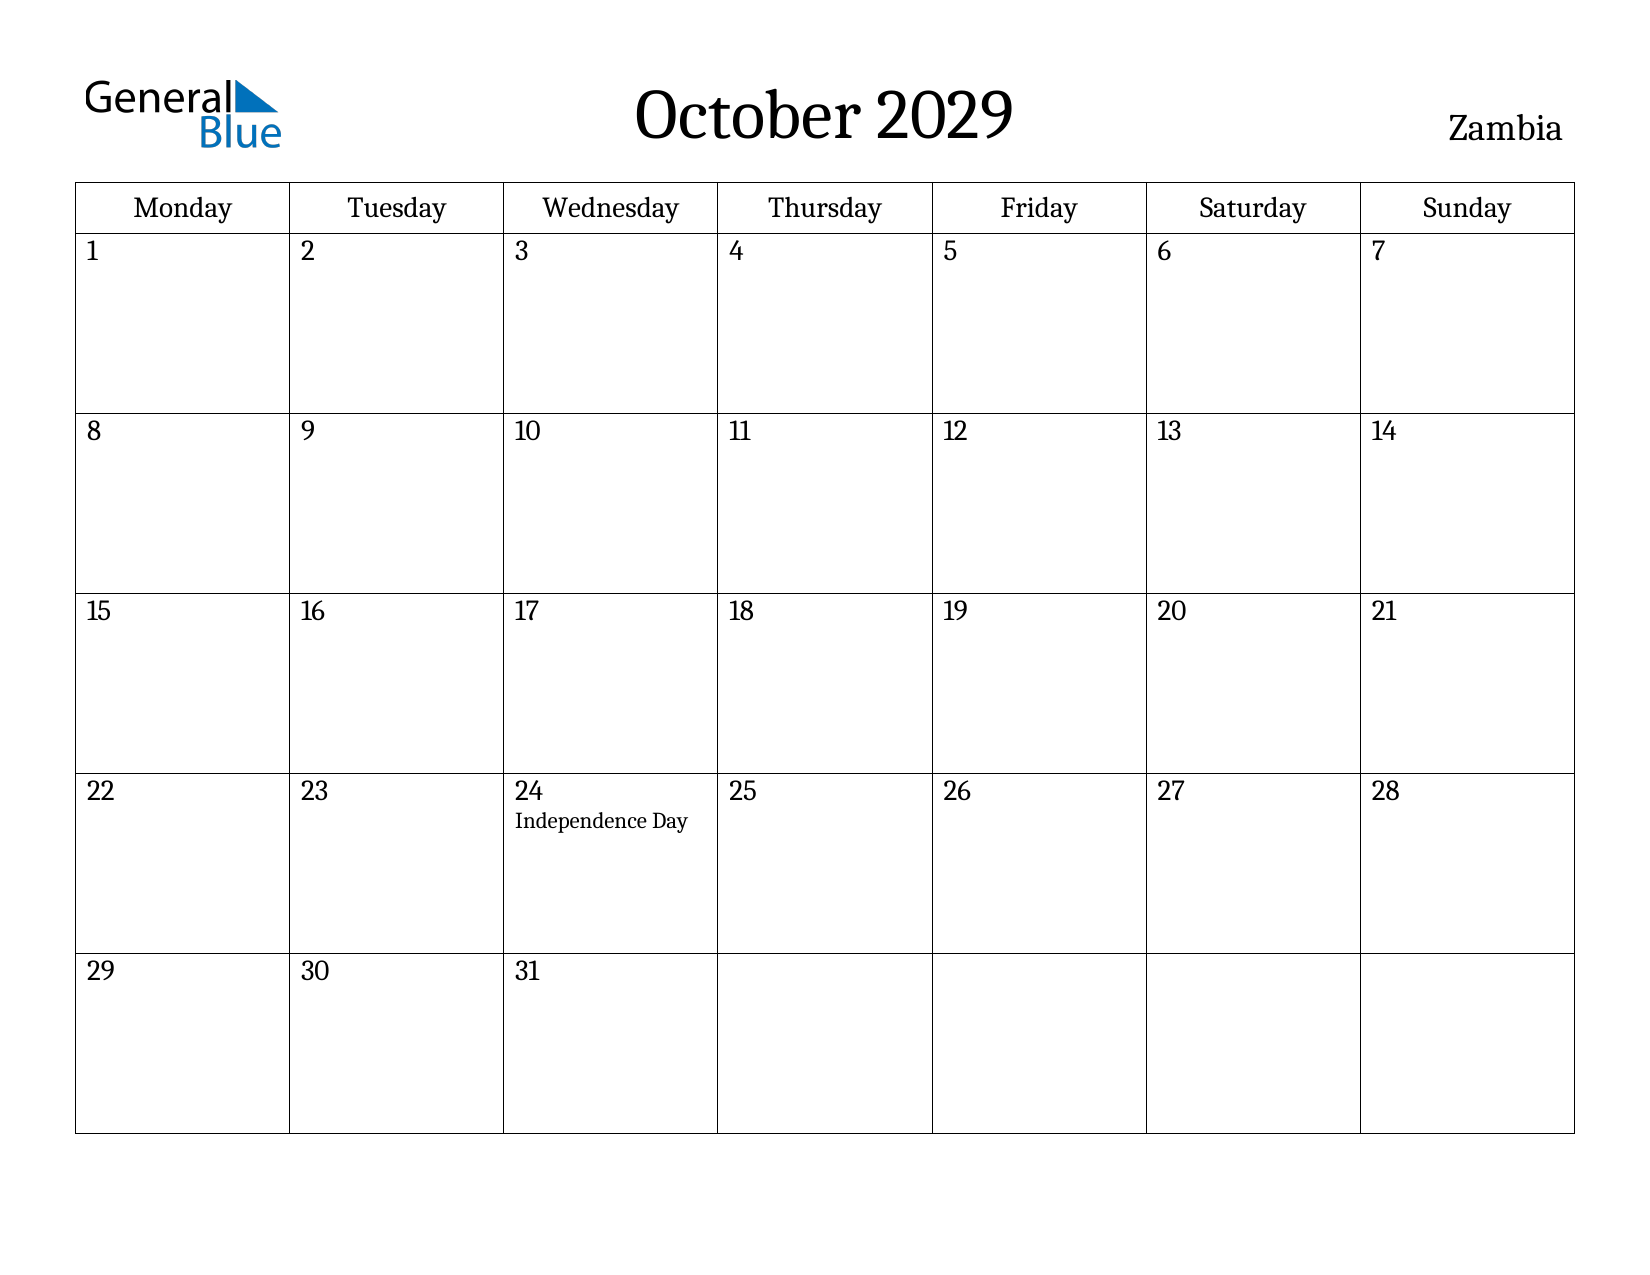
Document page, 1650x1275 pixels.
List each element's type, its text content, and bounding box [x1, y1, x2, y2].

table_cell [76, 267, 289, 413]
table_cell 1 [76, 234, 289, 267]
table_cell 8 [76, 414, 289, 447]
table_cell [718, 954, 932, 987]
table_header October 2029 [504, 75, 1146, 182]
table_cell [1147, 954, 1360, 987]
table_cell [933, 627, 1146, 773]
table_cell 27 [1147, 774, 1360, 807]
table_cell 9 [290, 414, 503, 447]
table_cell [1361, 988, 1574, 1133]
table_cell [290, 988, 503, 1133]
table_cell Friday [933, 183, 1146, 233]
table_cell [1147, 267, 1360, 413]
table_cell Thursday [718, 183, 932, 233]
table_cell 19 [933, 594, 1146, 627]
table_cell Monday [76, 183, 289, 233]
table_cell 2 [290, 234, 503, 267]
table_cell 23 [290, 774, 503, 807]
table_cell 14 [1361, 414, 1574, 447]
table_cell 16 [290, 594, 503, 627]
table_cell [1147, 988, 1360, 1133]
table_cell 7 [1361, 234, 1574, 267]
table_cell 4 [718, 234, 932, 267]
table_cell [718, 448, 932, 593]
table_cell [76, 448, 289, 593]
table_cell 28 [1361, 774, 1574, 807]
table_cell 17 [504, 594, 717, 627]
table_cell 20 [1147, 594, 1360, 627]
table_cell [933, 988, 1146, 1133]
table_cell 22 [76, 774, 289, 807]
table_cell [504, 267, 717, 413]
table_cell 25 [718, 774, 932, 807]
table_cell [933, 448, 1146, 593]
table_header Zambia [1146, 75, 1574, 182]
table_cell [504, 448, 717, 593]
table_cell 26 [933, 774, 1146, 807]
table_cell [290, 808, 503, 953]
table_cell Saturday [1147, 183, 1360, 233]
table_cell [76, 988, 289, 1133]
table_cell 10 [504, 414, 717, 447]
table_cell [718, 627, 932, 773]
table_cell [933, 954, 1146, 987]
table_cell [933, 808, 1146, 953]
table_cell Sunday [1361, 183, 1574, 233]
table_cell [1147, 448, 1360, 593]
table_cell [1361, 627, 1574, 773]
table_cell [933, 267, 1146, 413]
table_cell 15 [76, 594, 289, 627]
table_header [76, 75, 503, 182]
table_cell 5 [933, 234, 1146, 267]
table_cell [290, 627, 503, 773]
table_cell [290, 267, 503, 413]
table_cell 3 [504, 234, 717, 267]
table_cell 31 [504, 954, 717, 987]
table_cell Wednesday [504, 183, 717, 233]
table_cell [504, 988, 717, 1133]
table_cell 18 [718, 594, 932, 627]
table_cell [1147, 808, 1360, 953]
table_cell [1361, 808, 1574, 953]
table_cell 30 [290, 954, 503, 987]
table_cell [1361, 267, 1574, 413]
table_cell [718, 988, 932, 1133]
table_cell [1361, 954, 1574, 987]
table_cell 6 [1147, 234, 1360, 267]
table_cell 12 [933, 414, 1146, 447]
table_cell 24 [504, 774, 717, 807]
table_cell Independence Day [504, 808, 717, 953]
table_cell [1361, 448, 1574, 593]
table_cell 21 [1361, 594, 1574, 627]
table_cell [76, 808, 289, 953]
table_cell 11 [718, 414, 932, 447]
table_cell [290, 448, 503, 593]
table_cell [504, 627, 717, 773]
table_cell [1147, 627, 1360, 773]
table_cell [76, 627, 289, 773]
table_cell 29 [76, 954, 289, 987]
table_cell [718, 808, 932, 953]
picture [86, 80, 281, 148]
table_cell Tuesday [290, 183, 503, 233]
table_cell 13 [1147, 414, 1360, 447]
table_cell [718, 267, 932, 413]
